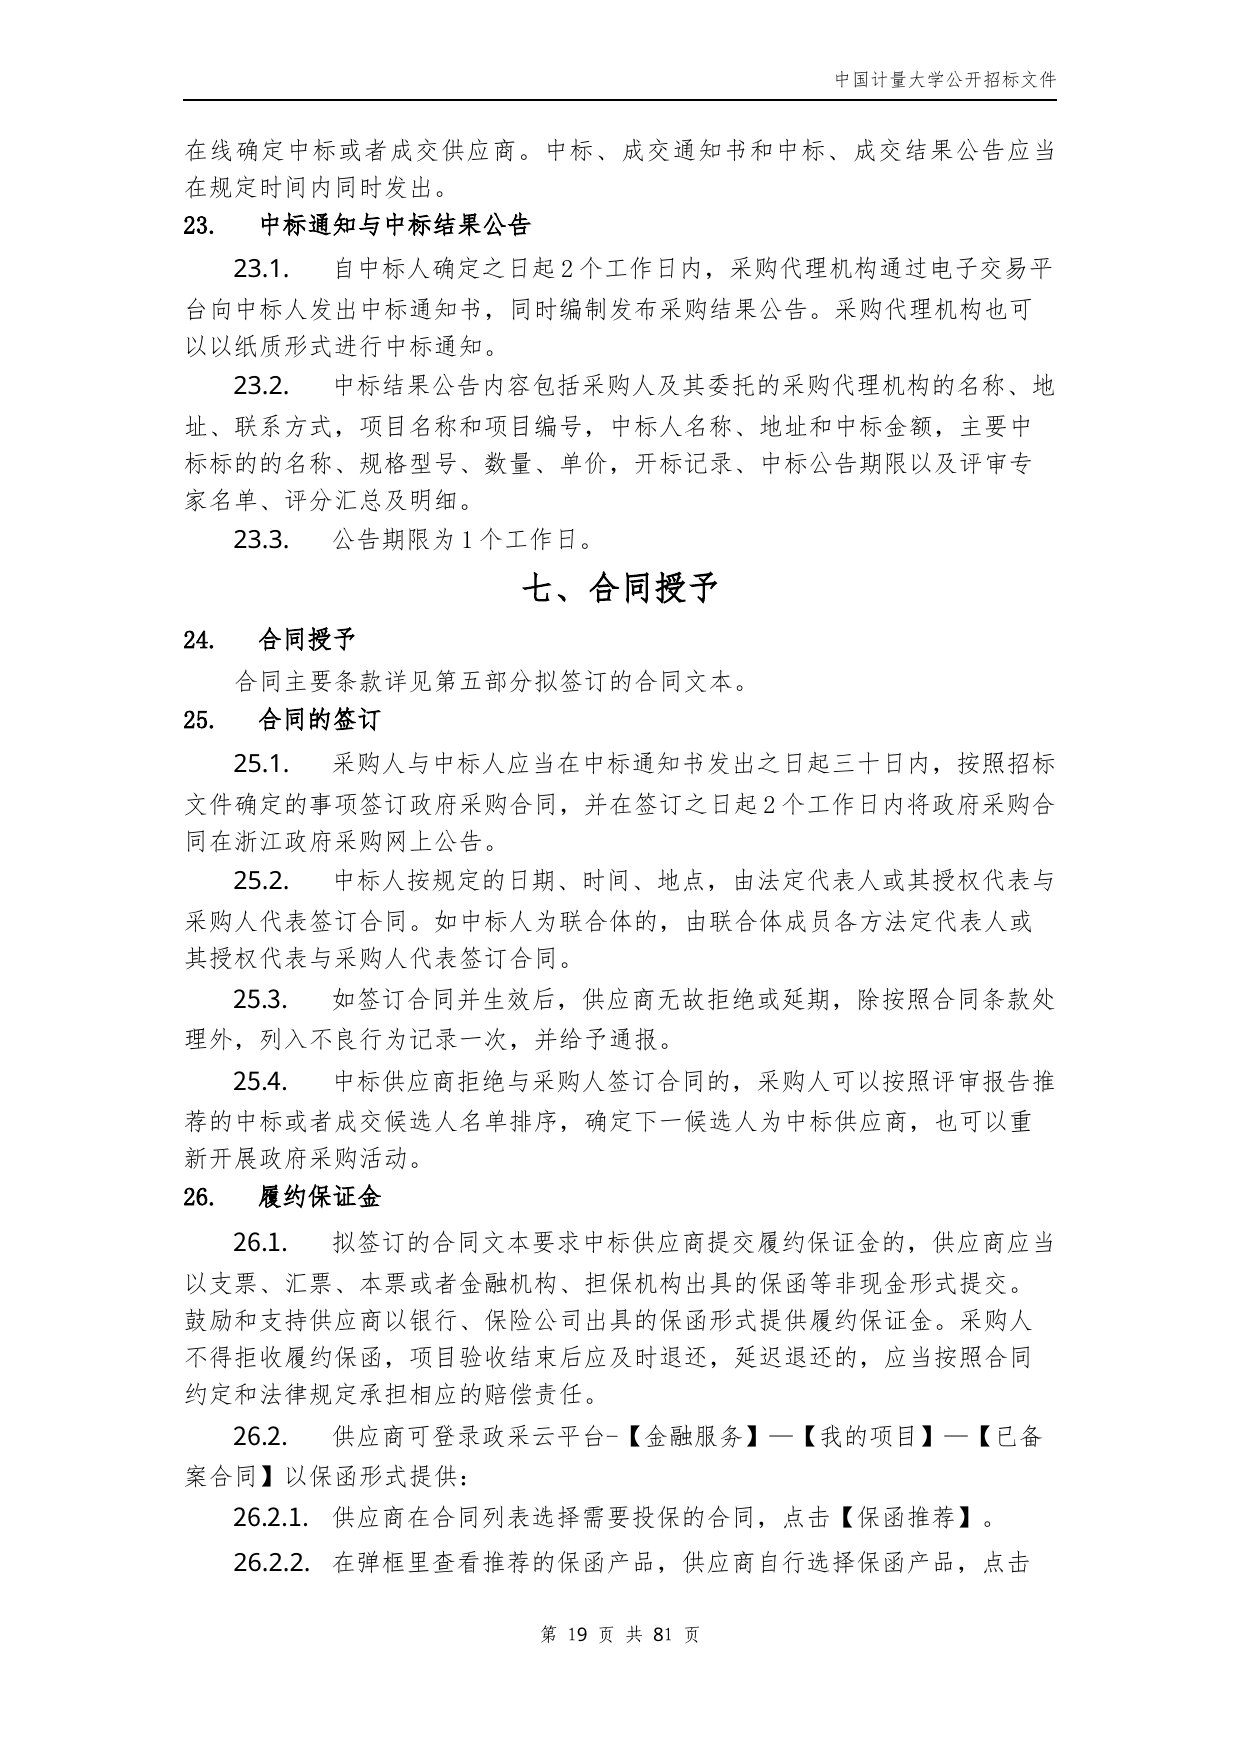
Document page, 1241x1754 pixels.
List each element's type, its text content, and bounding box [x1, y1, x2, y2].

list 采购人与中标人应当在中标通知书发出之日起三十日内，按照招标文件确定的事项签订政府采购合同，并在签订之日起2个工作日内将政府采购合同在浙江政府采购网上公告。 [183, 746, 1057, 854]
list 中标通知与中标结果公告 [183, 208, 1057, 237]
list 中标结果公告内容包括采购人及其委托的采购代理机构的名称、地址、联系方式，项目名称和项目编号，中标人名称、地址和中标金额，主要中标标的的名称、规格型号、数量、单价，开标记录、中标公告期限以及评审专家名单、评分汇总及明细。 [183, 368, 1057, 513]
list 合同授予 [183, 623, 1057, 651]
list 如签订合同并生效后，供应商无故拒绝或延期，除按照合同条款处理外，列入不良行为记录一次，并给予通报。 [183, 979, 1057, 1052]
text 合同主要条款详见第五部分拟签订的合同文本。 [183, 666, 1057, 694]
list 中标供应商拒绝与采购人签订合同的，采购人可以按照评审报告推荐的中标或者成交候选人名单排序，确定下一候选人为中标供应商，也可以重新开展政府采购活动。 [183, 1061, 1057, 1171]
list 供应商可登录政采云平台-【金融服务】—【我的项目】—【已备案合同】以保函形式提供： [183, 1416, 1057, 1489]
list 拟签订的合同文本要求中标供应商提交履约保证金的，供应商应当以支票、汇票、本票或者金融机构、担保机构出具的保函等非现金形式提交。鼓励和支持供应商以银行、保险公司出具的保函形式提供履约保证金。采购人不得拒收履约保函，项目验收结束后应及时退还，延迟退还的，应当按照合同约定和法律规定承担相应的赔偿责任。 [183, 1223, 1057, 1407]
list 供应商在合同列表选择需要投保的合同，点击【保函推荐】。 [183, 1498, 1057, 1534]
list 中标人按规定的日期、时间、地点，由法定代表人或其授权代表与采购人代表签订合同。如中标人为联合体的，由联合体成员各方法定代表人或其授权代表与采购人代表签订合同。 [183, 862, 1057, 971]
list 履约保证金 [183, 1180, 1057, 1208]
text 七、合同授予 [183, 566, 1057, 604]
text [183, 134, 1057, 200]
list 合同的签订 [183, 703, 1057, 731]
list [183, 1545, 1057, 1579]
list 自中标人确定之日起2个工作日内，采购代理机构通过电子交易平台向中标人发出中标通知书，同时编制发布采购结果公告。采购代理机构也可以以纸质形式进行中标通知。 [183, 251, 1057, 359]
list 公告期限为1个工作日。 [183, 522, 1057, 556]
